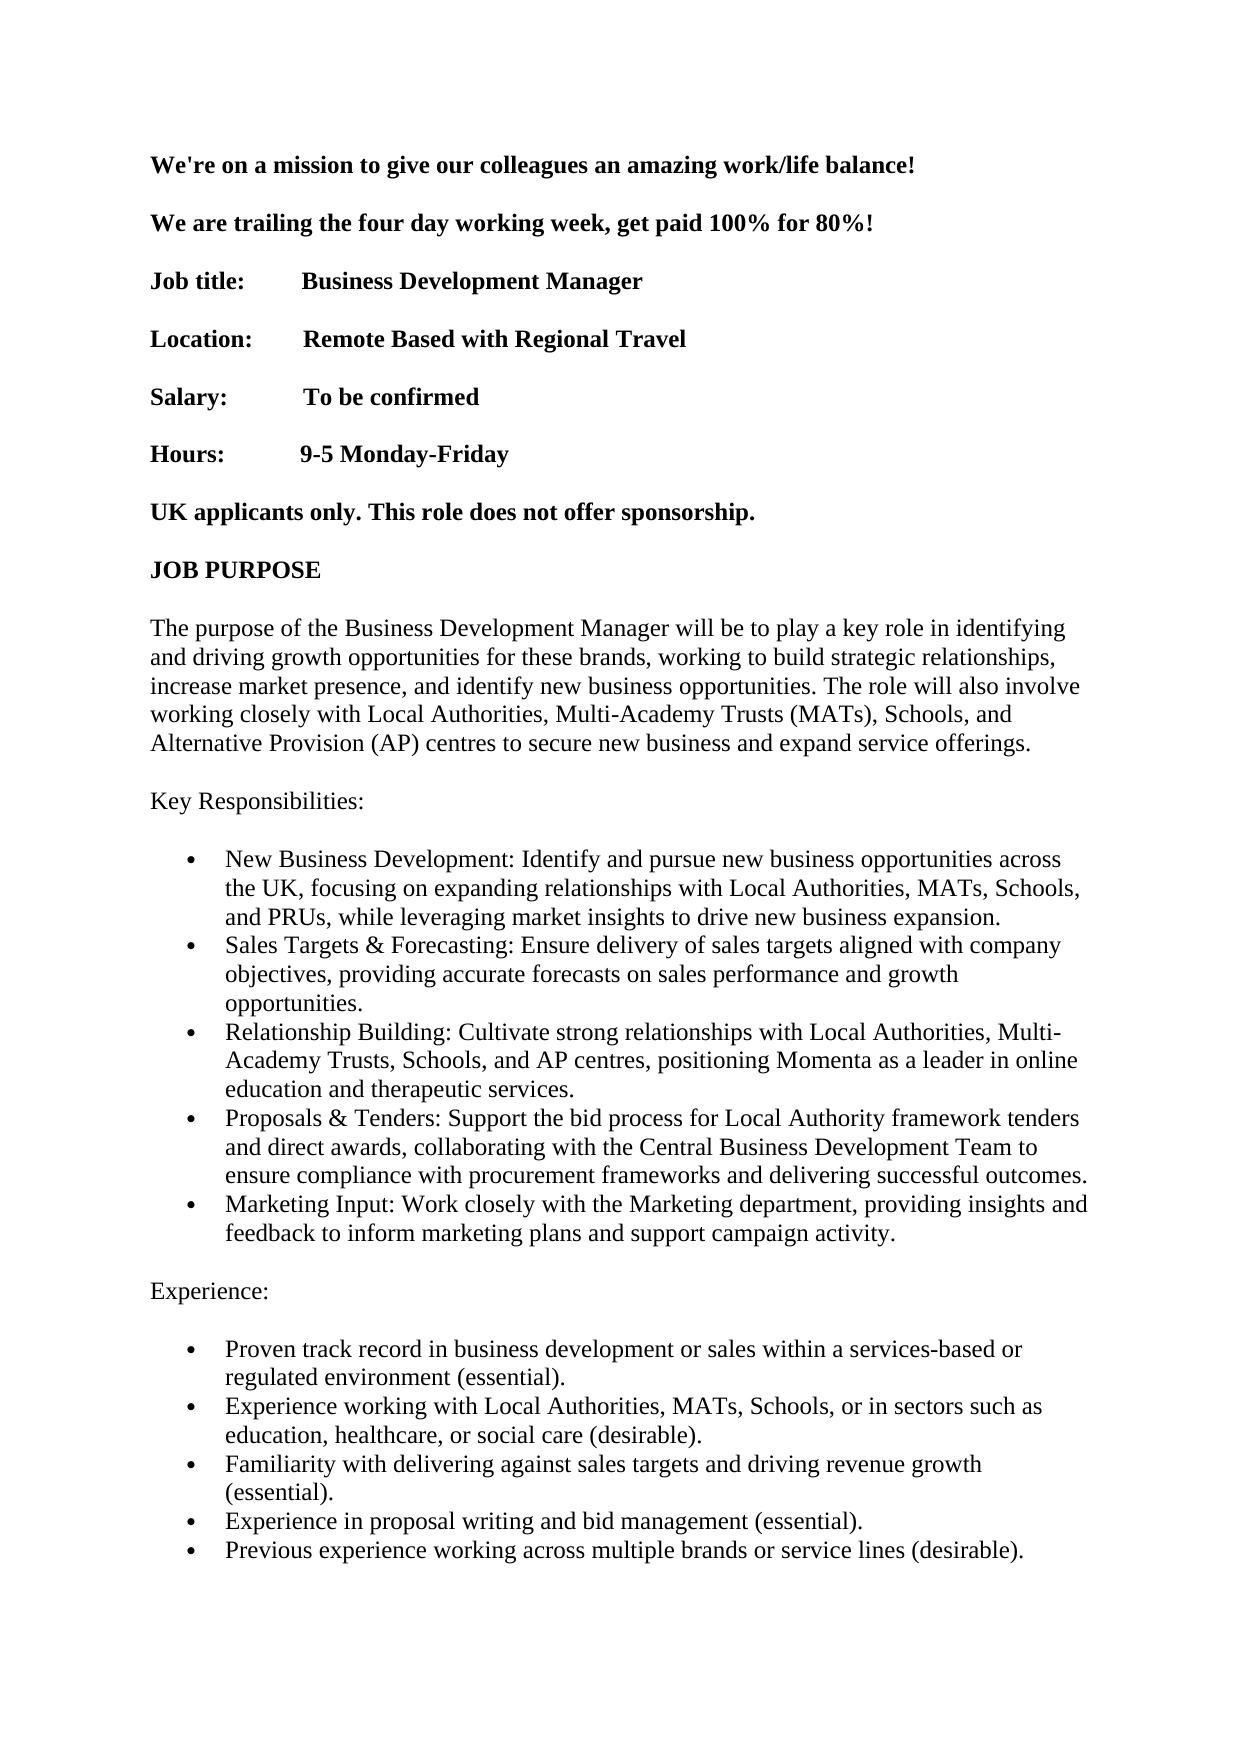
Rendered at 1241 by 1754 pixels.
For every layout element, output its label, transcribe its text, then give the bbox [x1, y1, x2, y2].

list Marketing Input: Work closely with the Marketing department, providing insights and feedback to inform marketing plans and support campaign activity. [187, 1189, 1090, 1247]
list Sales Targets & Forecasting: Ensure delivery of sales targets aligned with company objectives, providing accurate forecasts on sales performance and growth opportunities. [187, 930, 1090, 1017]
list Proven track record in business development or sales within a services-based or regulated environment (essential). [187, 1334, 1090, 1391]
text We are trailing the four day working week, get paid 100% for 80%! [150, 208, 1090, 237]
text We're on a mission to give our colleagues an amazing work/life balance! [150, 150, 1090, 179]
list Relationship Building: Cultivate strong relationships with Local Authorities, Multi-Academy Trusts, Schools, and AP centres, positioning Momenta as a leader in online education and therapeutic services. [187, 1017, 1090, 1103]
text Experience: [150, 1276, 1090, 1304]
text The purpose of the Business Development Manager will be to play a key role in identifying and driving growth opportunities for these brands, working to build strategic relationships, increase market presence, and identify new business opportunities. The role will also involve working closely with Local Authorities, Multi-Academy Trusts (MATs), Schools, and Alternative Provision (AP) centres to secure new business and expand service offerings. [150, 613, 1090, 757]
text Location: Remote Based with Regional Travel [150, 324, 1090, 352]
text JOB PURPOSE [150, 555, 1090, 584]
text UK applicants only. This role does not offer sponsorship. [150, 497, 1090, 526]
list Experience working with Local Authorities, MATs, Schools, or in sectors such as education, healthcare, or social care (desirable). [187, 1391, 1090, 1449]
list Proposals & Tenders: Support the bid process for Local Authority framework tenders and direct awards, collaborating with the Central Business Development Team to ensure compliance with procurement frameworks and delivering successful outcomes. [187, 1103, 1090, 1189]
list Familiarity with delivering against sales targets and driving revenue growth (essential). [187, 1449, 1090, 1506]
text Job title: Business Development Manager [150, 266, 1090, 294]
list Previous experience working across multiple brands or service lines (desirable). [187, 1535, 1090, 1564]
list Experience in proposal writing and bid management (essential). [187, 1506, 1090, 1535]
text Key Responsibilities: [150, 786, 1090, 815]
text Salary: To be confirmed [150, 382, 1090, 410]
list New Business Development: Identify and pursue new business opportunities across the UK, focusing on expanding relationships with Local Authorities, MATs, Schools, and PRUs, while leveraging market insights to drive new business expansion. [187, 844, 1090, 930]
text Hours: 9-5 Monday-Friday [150, 439, 1090, 468]
